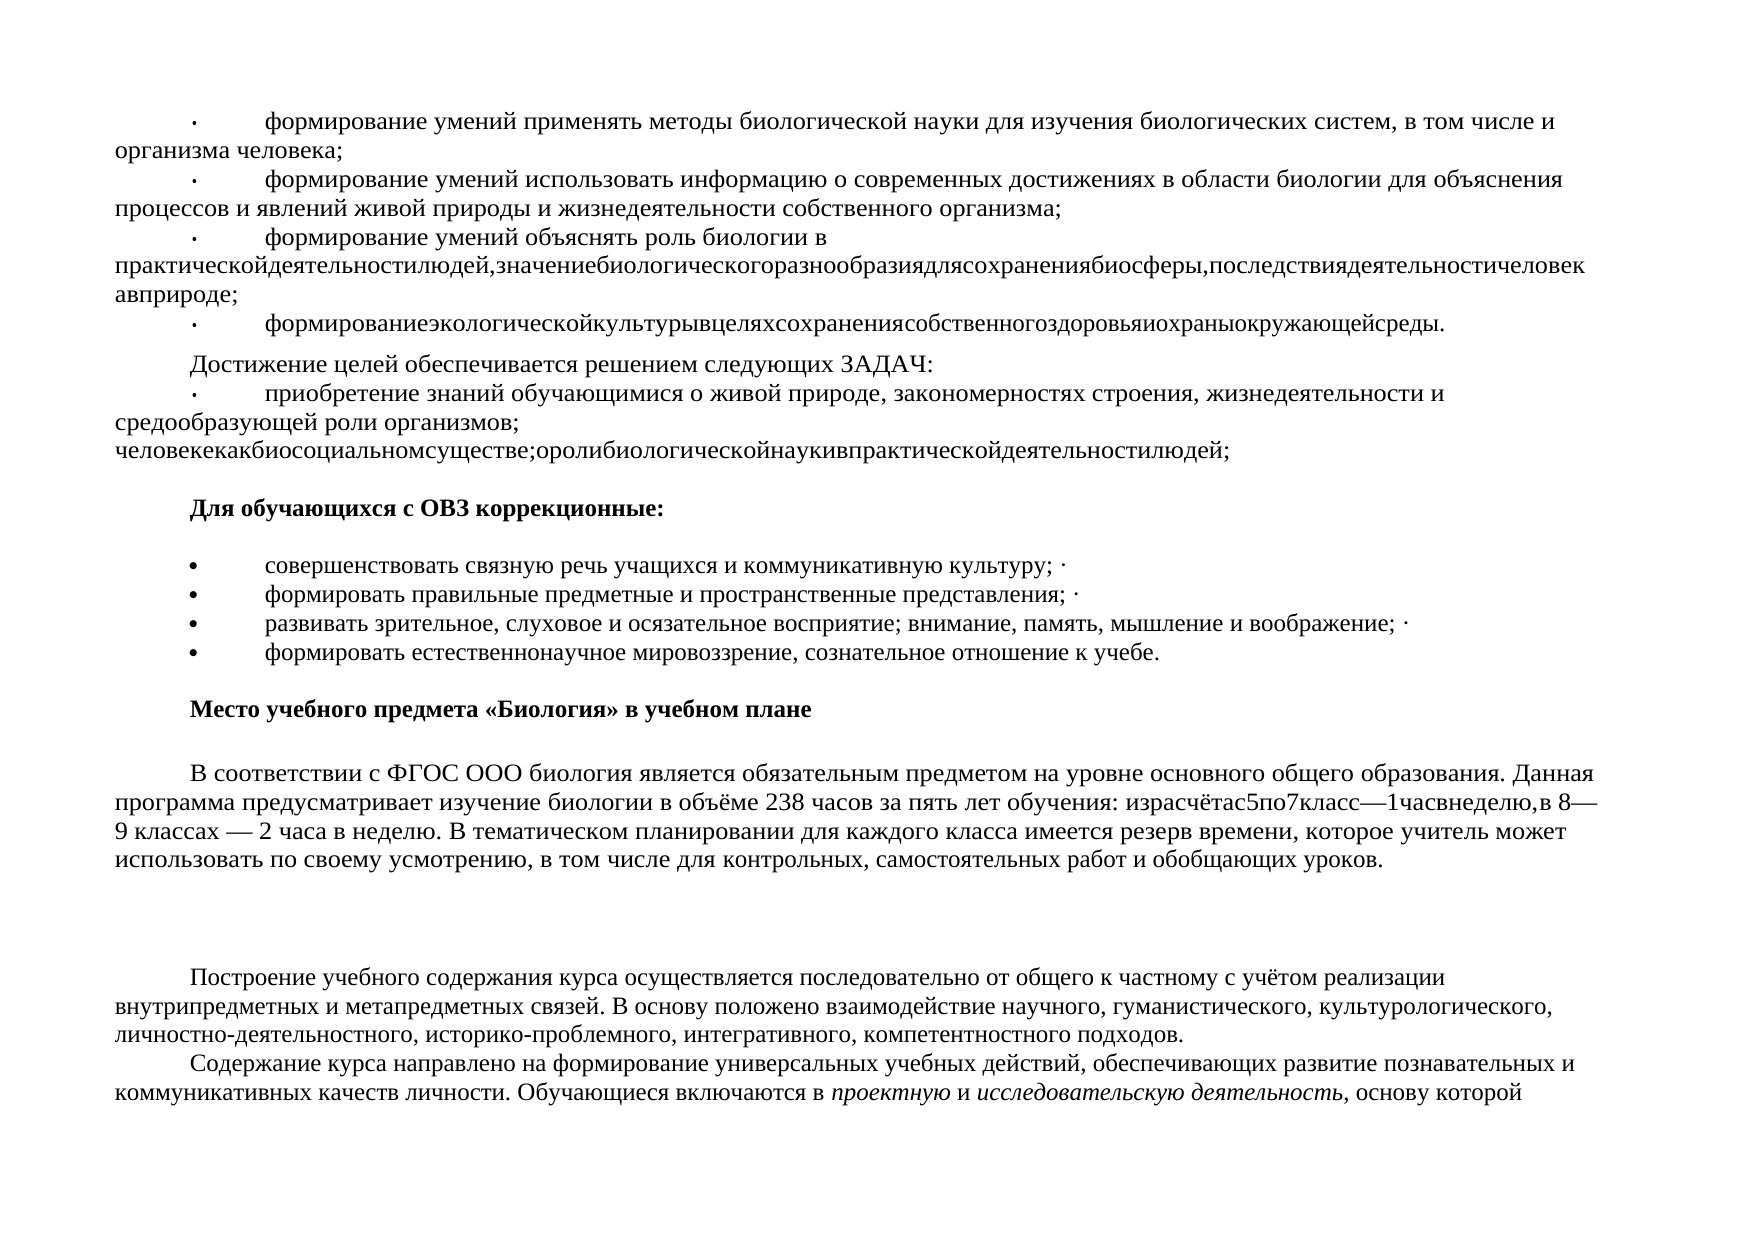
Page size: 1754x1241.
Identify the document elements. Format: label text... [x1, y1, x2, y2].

text Для обучающихся с ОВЗ коррекционные: [114, 493, 1608, 522]
list формирование умений объяснять роль биологии в практическойдеятельностилюдей,значениебиологическогоразнообразиядлясохранениябиосферы,последствиядеятельностичеловекавприроде; [114, 222, 1596, 308]
list формированиеэкологическойкультурывцеляхсохранениясобственногоздоровьяиохраныокружающейсреды. [114, 308, 1596, 337]
list формировать правильные предметные и пространственные представления; · [114, 579, 1608, 608]
subtitle Место учебного предмета «Биология» в учебном плане [114, 694, 1356, 723]
text Достижение целей обеспечивается решением следующих ЗАДАЧ: [114, 349, 1608, 378]
text В соответствии с ФГОС ООО биология является обязательным предметом на уровне основного общего образования. Данная программа предусматривает изучение биологии в объёме 238 часов за пять лет обучения: израсчётас5по7класс—1часвнеделю,в 8—9 классах — 2 часа в неделю. В тематическом планировании для каждого класса имеется резерв времени, которое учитель может использовать по своему усмотрению, в том числе для контрольных, самостоятельных работ и обобщающих уроков. [114, 758, 1608, 873]
list формировать естественнонаучное мировоззрение, сознательное отношение к учебе. [114, 637, 1608, 666]
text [114, 1048, 1607, 1106]
list формирование умений применять методы биологической науки для изучения биологических систем, в том числе и организма человека; [114, 106, 1596, 164]
list формирование умений использовать информацию о современных достижениях в области биологии для объяснения процессов и явлений живой природы и жизнедеятельности собственного организма; [114, 164, 1596, 221]
text Построение учебного содержания курса осуществляется последовательно от общего к частному с учётом реализации внутрипредметных и метапредметных связей. В основу положено взаимодействие научного, гуманистического, культурологического, личностно-деятельностного, историко-проблемного, интегративного, компетентностного подходов. [114, 962, 1607, 1048]
list совершенствовать связную речь учащихся и коммуникативную культуру; · [114, 551, 1608, 579]
list приобретение знаний обучающимися о живой природе, закономерностях строения, жизнедеятельности и средообразующей роли организмов; человекекакбиосоциальномсуществе;оролибиологическойнаукивпрактическойдеятельностилюдей; [114, 378, 1596, 464]
list развивать зрительное, слуховое и осязательное восприятие; внимание, память, мышление и воображение; · [114, 608, 1608, 637]
